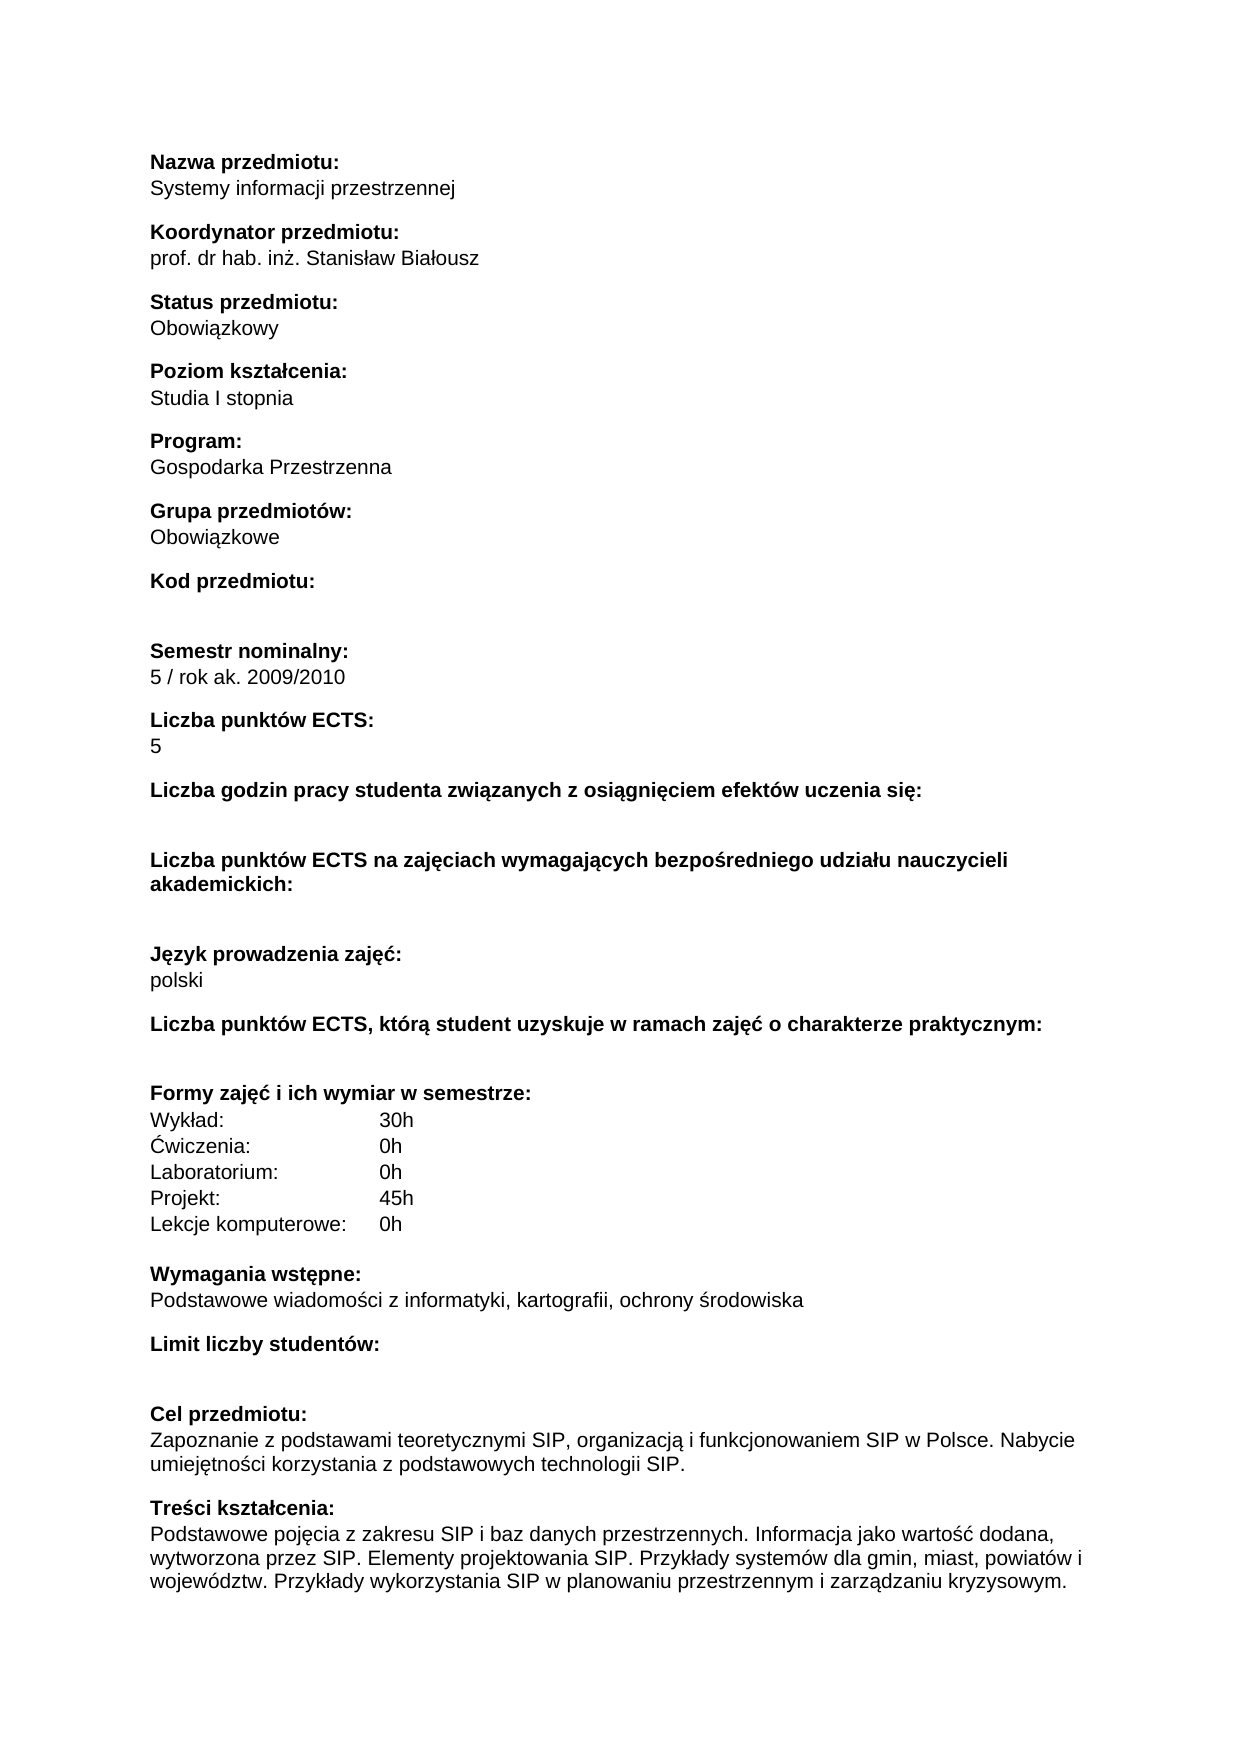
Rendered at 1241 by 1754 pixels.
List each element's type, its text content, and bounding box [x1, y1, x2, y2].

text Formy zajęć i ich wymiar w semestrze: [150, 1081, 1090, 1105]
text Kod przedmiotu: [150, 569, 1090, 593]
text 5 / rok ak. 2009/2010 [150, 664, 1090, 688]
text Liczba punktów ECTS, którą student uzyskuje w ramach zajęć o charakterze praktycznym: [150, 1011, 1090, 1035]
table_cell Ćwiczenia: [140, 1134, 367, 1158]
text Zapoznanie z podstawami teoretycznymi SIP, organizacją i funkcjonowaniem SIP w Polsce. Nabycie umiejętności korzystania z podstawowych technologii SIP. [150, 1428, 1090, 1476]
text prof. dr hab. inż. Stanisław Białousz [150, 246, 1090, 270]
table_cell 45h [369, 1184, 597, 1210]
text Cel przedmiotu: [150, 1402, 1090, 1426]
text Nazwa przedmiotu: [150, 150, 1090, 174]
text Liczba punktów ECTS na zajęciach wymagających bezpośredniego udziału nauczycieli akademickich: [150, 848, 1090, 896]
table_header Wykład: [140, 1108, 367, 1132]
text Program: [150, 429, 1090, 453]
text Treści kształcenia: [150, 1495, 1090, 1519]
text polski [150, 968, 1090, 992]
text Liczba godzin pracy studenta związanych z osiągnięciem efektów uczenia się: [150, 778, 1090, 802]
table_header 30h [369, 1108, 597, 1132]
text Język prowadzenia zajęć: [150, 942, 1090, 966]
text Wymagania wstępne: [150, 1262, 1090, 1286]
text Status przedmiotu: [150, 289, 1090, 313]
text Liczba punktów ECTS: [150, 708, 1090, 732]
table_cell Projekt: [140, 1186, 367, 1210]
text Obowiązkowe [150, 525, 1090, 549]
text Studia I stopnia [150, 385, 1090, 409]
table_cell 0h [369, 1132, 597, 1158]
text Grupa przedmiotów: [150, 499, 1090, 523]
text 5 [150, 734, 1090, 758]
table_cell Lekcje komputerowe: [140, 1212, 367, 1236]
text Podstawowe wiadomości z informatyki, kartografii, ochrony środowiska [150, 1288, 1090, 1312]
text Gospodarka Przestrzenna [150, 455, 1090, 479]
table_cell Laboratorium: [140, 1160, 367, 1184]
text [150, 1521, 1090, 1593]
text Limit liczby studentów: [150, 1332, 1090, 1356]
text Obowiązkowy [150, 316, 1090, 339]
text Semestr nominalny: [150, 638, 1090, 662]
text Systemy informacji przestrzennej [150, 176, 1090, 200]
table_cell 0h [369, 1210, 597, 1236]
text Poziom kształcenia: [150, 359, 1090, 383]
table_cell 0h [369, 1158, 597, 1184]
text Koordynator przedmiotu: [150, 220, 1090, 244]
